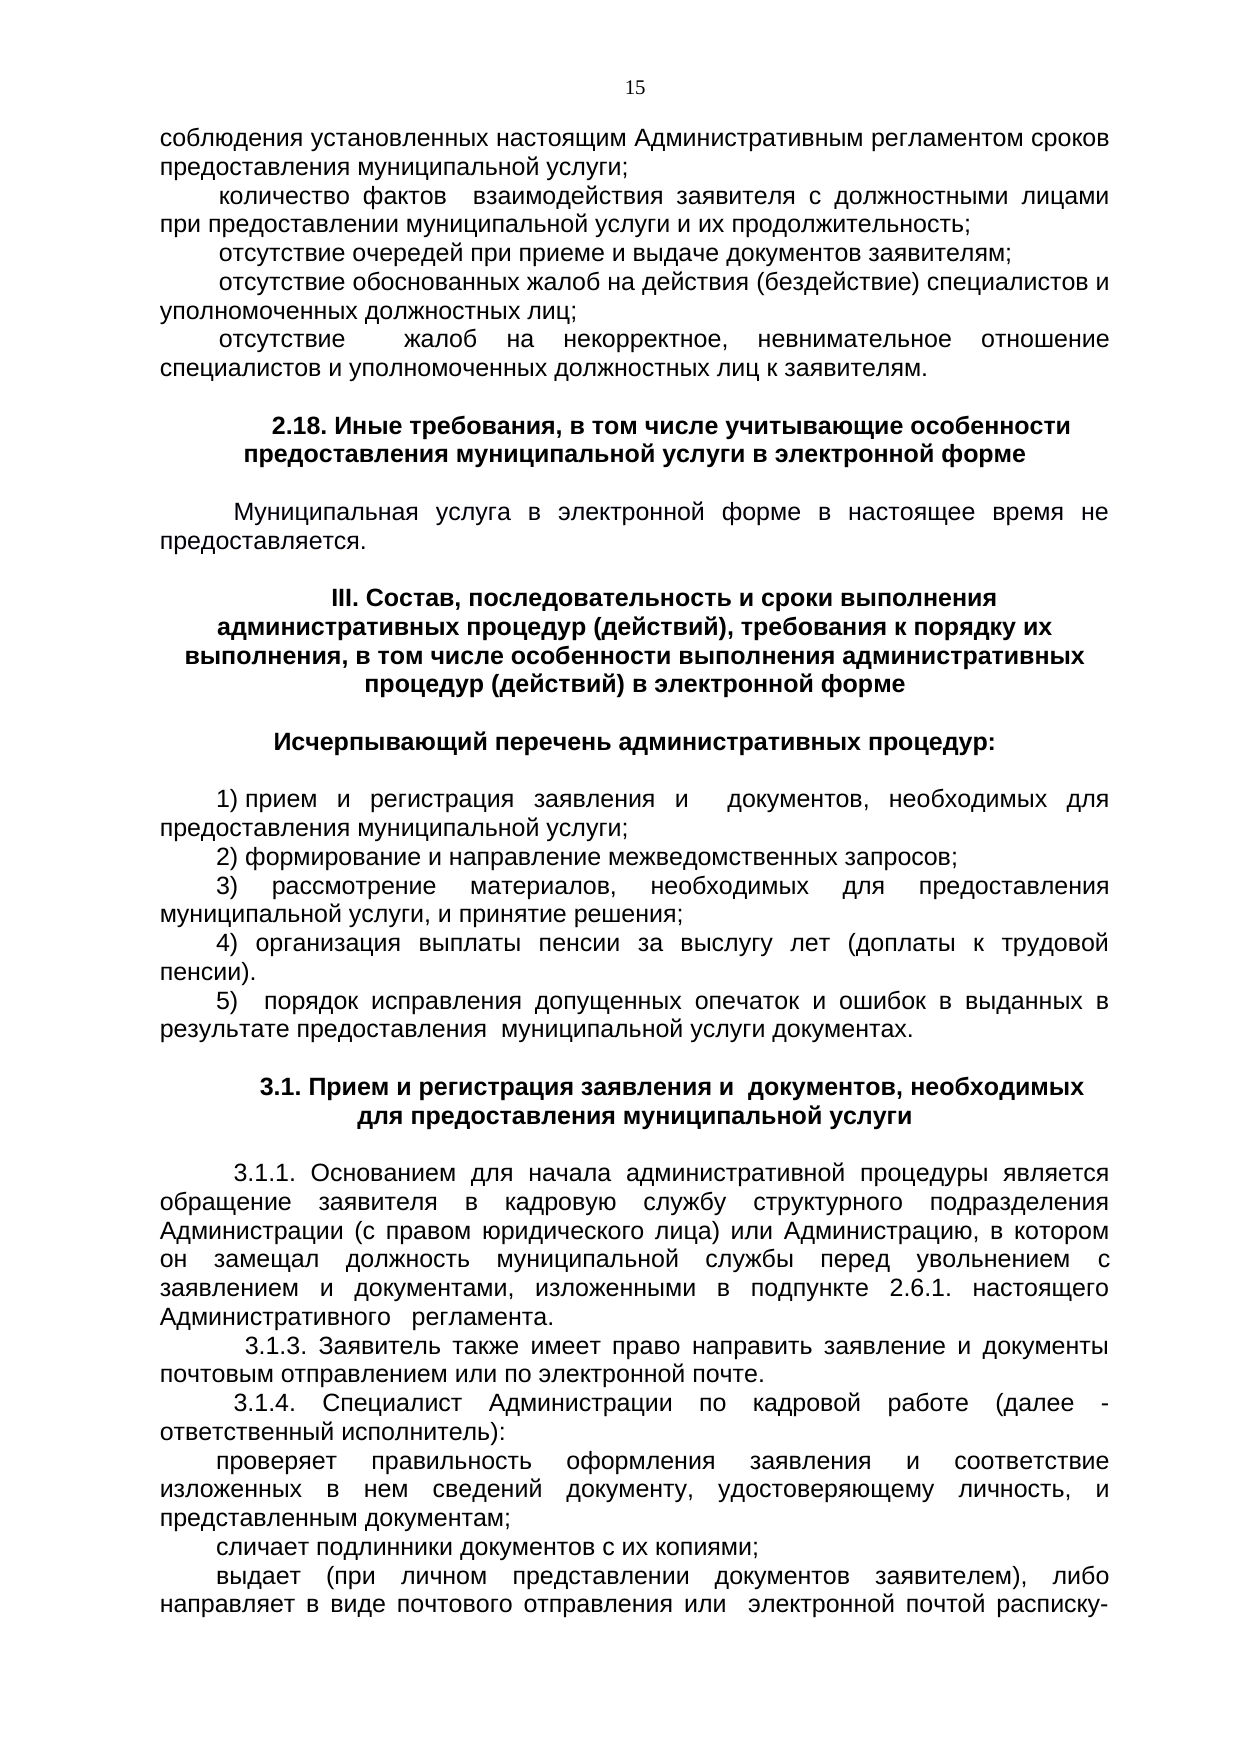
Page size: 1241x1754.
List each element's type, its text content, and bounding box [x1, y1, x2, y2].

text III. Состав, последовательность и сроки выполнения административных процедур (действий), требования к порядку их выполнения, в том числе особенности выполнения административных процедур (действий) в электронной форме [159, 583, 1110, 698]
text 3.1. Прием и регистрация заявления и документов, необходимых для предоставления муниципальной услуги [159, 1072, 1110, 1129]
text 1) прием и регистрация заявления и документов, необходимых для предоставления муниципальной услуги; [159, 784, 1110, 842]
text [159, 123, 1110, 181]
text 4) организация выплаты пенсии за выслугу лет (доплаты к трудовой пенсии). [159, 928, 1110, 986]
text 2.18. Иные требования, в том числе учитывающие особенности предоставления муниципальной услуги в электронной форме [159, 411, 1110, 468]
text 3.1.1. Основанием для начала административной процедуры является обращение заявителя в кадровую службу структурного подразделения Администрации (с правом юридического лица) или Администрацию, в котором он замещал должность муниципальной службы перед увольнением с заявлением и документами, изложенными в подпункте 2.6.1. настоящего Административного регламента. [159, 1158, 1110, 1331]
text Муниципальная услуга в электронной форме в настоящее время не предоставляется. [159, 497, 1110, 554]
text отсутствие обоснованных жалоб на действия (бездействие) специалистов и уполномоченных должностных лиц; [159, 267, 1110, 324]
text 3.1.4. Специалист Администрации по кадровой работе (далее - ответственный исполнитель): [159, 1388, 1110, 1446]
text сличает подлинники документов с их копиями; [159, 1532, 1110, 1561]
text отсутствие очередей при приеме и выдаче документов заявителям; [159, 238, 1110, 267]
text 3) рассмотрение материалов, необходимых для предоставления муниципальной услуги, и принятие решения; [159, 871, 1110, 928]
text Исчерпывающий перечень административных процедур: [159, 727, 1110, 756]
text отсутствие жалоб на некорректное, невнимательное отношение специалистов и уполномоченных должностных лиц к заявителям. [159, 324, 1110, 382]
text 3.1.3. Заявитель также имеет право направить заявление и документы почтовым отправлением или по электронной почте. [159, 1331, 1110, 1388]
text 5) порядок исправления допущенных опечаток и ошибок в выданных в результате предоставления муниципальной услуги документах. [159, 986, 1110, 1043]
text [159, 1561, 1110, 1618]
text количество фактов взаимодействия заявителя с должностными лицами при предоставлении муниципальной услуги и их продолжительность; [159, 181, 1110, 238]
text 2) формирование и направление межведомственных запросов; [159, 842, 1110, 871]
text проверяет правильность оформления заявления и соответствие изложенных в нем сведений документу, удостоверяющему личность, и представленным документам; [159, 1446, 1110, 1532]
